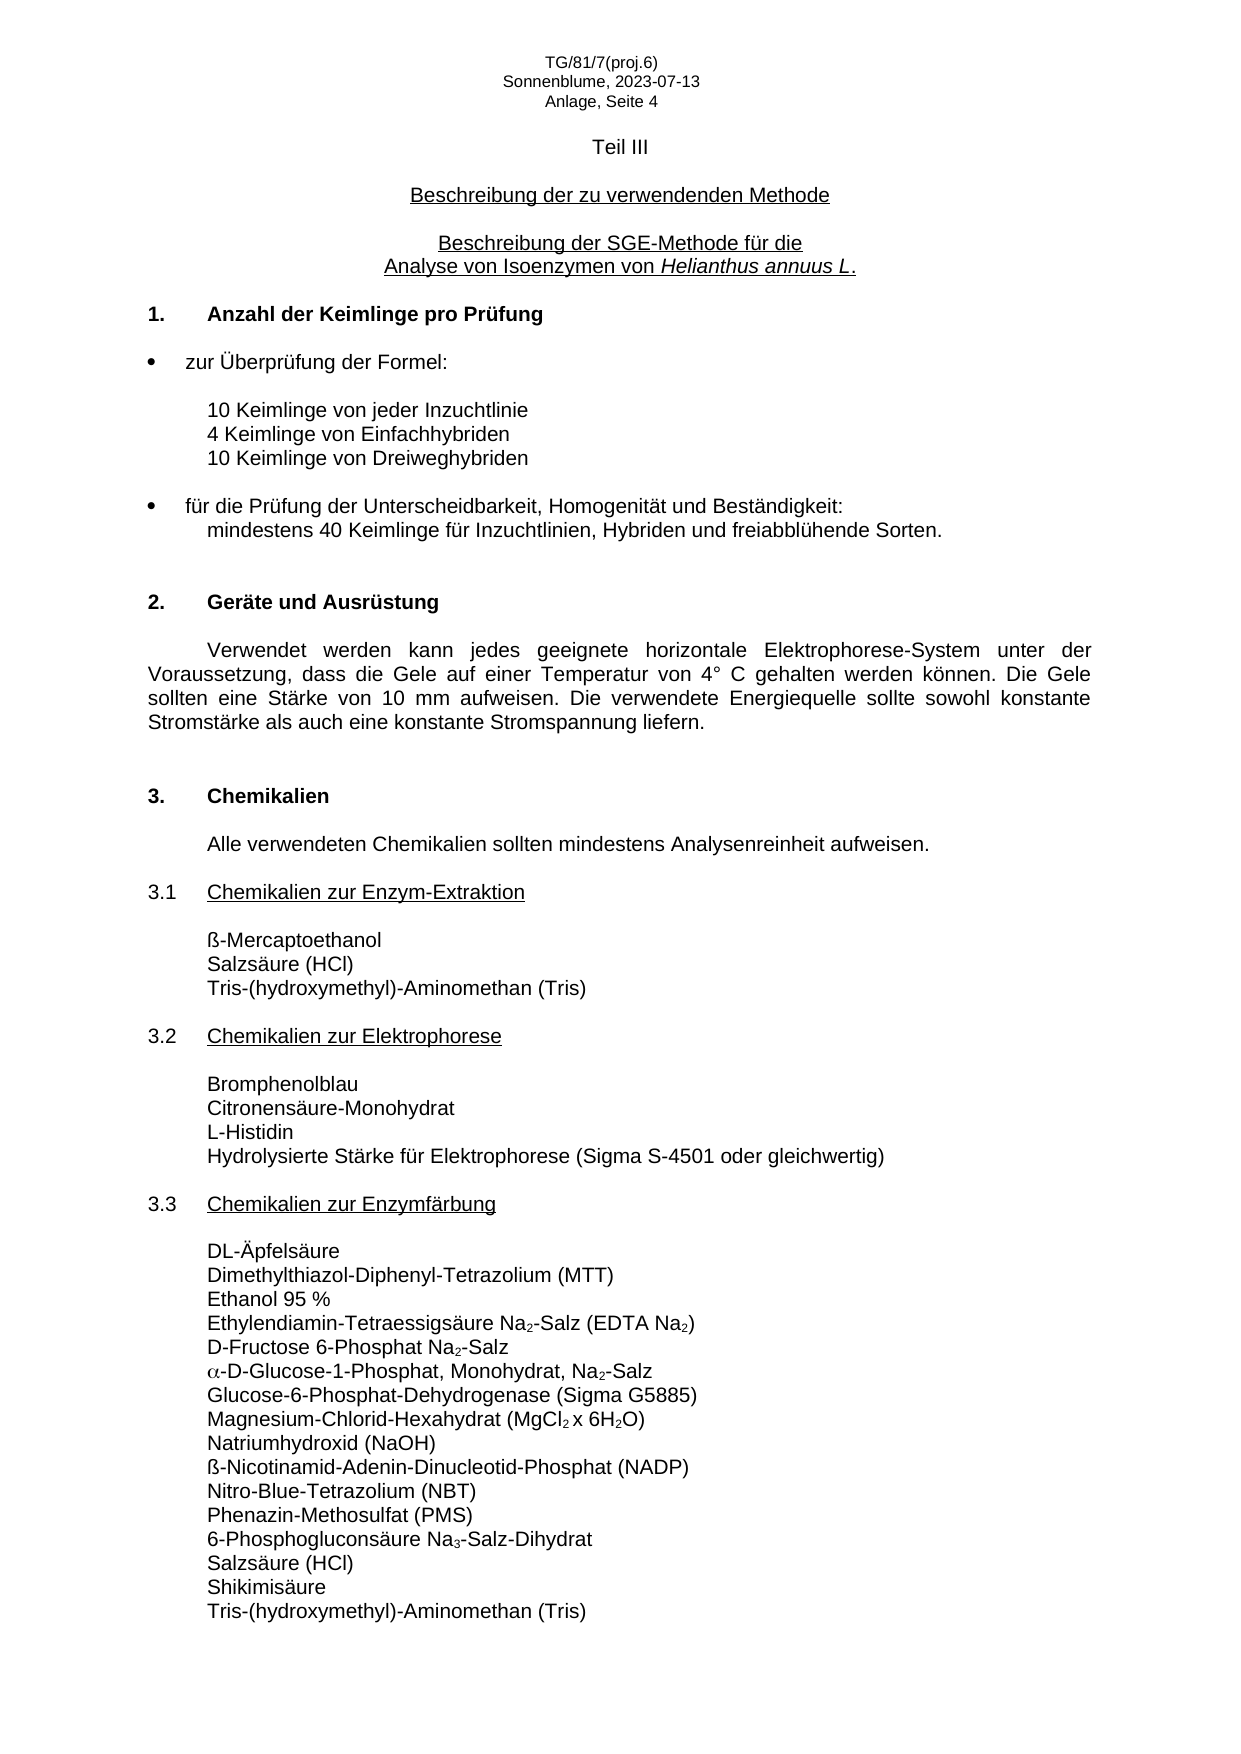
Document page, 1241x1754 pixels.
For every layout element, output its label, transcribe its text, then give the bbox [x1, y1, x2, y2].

list für die Prüfung der Unterscheidbarkeit, Homogenität und Beständigkeit: [148, 494, 1092, 518]
text 3. Chemikalien [148, 784, 1092, 808]
text Natriumhydroxid (NaOH) [207, 1431, 1092, 1455]
text D-Fructose 6-Phosphat Na2-Salz [207, 1335, 1092, 1359]
list zur Überprüfung der Formel: [148, 350, 1092, 374]
text Magnesium-Chlorid-Hexahydrat (MgCl2 x 6H2O) [207, 1407, 1092, 1431]
text Beschreibung der zu verwendenden Methode [148, 182, 1092, 206]
text Salzsäure (HCl) [207, 1551, 1092, 1575]
text Analyse von Isoenzymen von Helianthus annuus L. [148, 254, 1092, 278]
text Nitro-Blue-Tetrazolium (NBT) [207, 1479, 1092, 1503]
text Beschreibung der SGE-Methode für die [148, 230, 1092, 254]
text Tris-(hydroxymethyl)-Aminomethan (Tris) [207, 1599, 1092, 1623]
text 10 Keimlinge von jeder Inzuchtlinie [148, 398, 1092, 422]
text Teil III [148, 134, 1092, 158]
text 10 Keimlinge von Dreiweghybriden [148, 446, 1092, 470]
text 2. Geräte und Ausrüstung [148, 590, 1092, 614]
text 3.2 Chemikalien zur Elektrophorese [148, 1024, 1092, 1048]
text 3.3 Chemikalien zur Enzymfärbung [148, 1191, 1092, 1215]
text mindestens 40 Keimlinge für Inzuchtlinien, Hybriden und freiabblühende Sorten. [148, 518, 1092, 542]
text Phenazin-Methosulfat (PMS) [207, 1503, 1092, 1527]
text ß-Nicotinamid-Adenin-Dinucleotid-Phosphat (NADP) [207, 1455, 1092, 1479]
text Verwendet werden kann jedes geeignete horizontale Elektrophorese-System unter der Voraussetzung, dass die Gele auf einer Temperatur von 4° C gehalten werden können. Die Gele sollten eine Stärke von 10 mm aufweisen. Die verwendete Energiequelle sollte sowohl konstante Stromstärke als auch eine konstante Stromspannung liefern. [148, 638, 1092, 734]
text -D-Glucose-1-Phosphat, Monohydrat, Na2-Salz [207, 1359, 1092, 1383]
text Ethylendiamin-Tetraessigsäure Na2-Salz (EDTA Na2) [207, 1311, 1092, 1335]
text Shikimisäure [207, 1575, 1092, 1599]
text 6-Phosphogluconsäure Na3-Salz-Dihydrat [207, 1527, 1092, 1551]
text 4 Keimlinge von Einfachhybriden [148, 422, 1092, 446]
text ß-Mercaptoethanol Salzsäure (HCl) Tris-(hydroxymethyl)-Aminomethan (Tris) [207, 928, 1092, 1000]
text 1. Anzahl der Keimlinge pro Prüfung [148, 302, 1092, 326]
text 3.1 Chemikalien zur Enzym-Extraktion [148, 880, 1092, 904]
text DL-Äpfelsäure [207, 1239, 1092, 1263]
text Ethanol 95 % [207, 1287, 1092, 1311]
text Dimethylthiazol-Diphenyl-Tetrazolium (MTT) [207, 1263, 1092, 1287]
text Bromphenolblau Citronensäure-Monohydrat L-Histidin Hydrolysierte Stärke für Elektrophorese (Sigma S-4501 oder gleichwertig) [207, 1072, 1092, 1167]
text Alle verwendeten Chemikalien sollten mindestens Analysenreinheit aufweisen. [148, 832, 1092, 856]
text Glucose-6-Phosphat-Dehydrogenase (Sigma G5885) [207, 1383, 1092, 1407]
